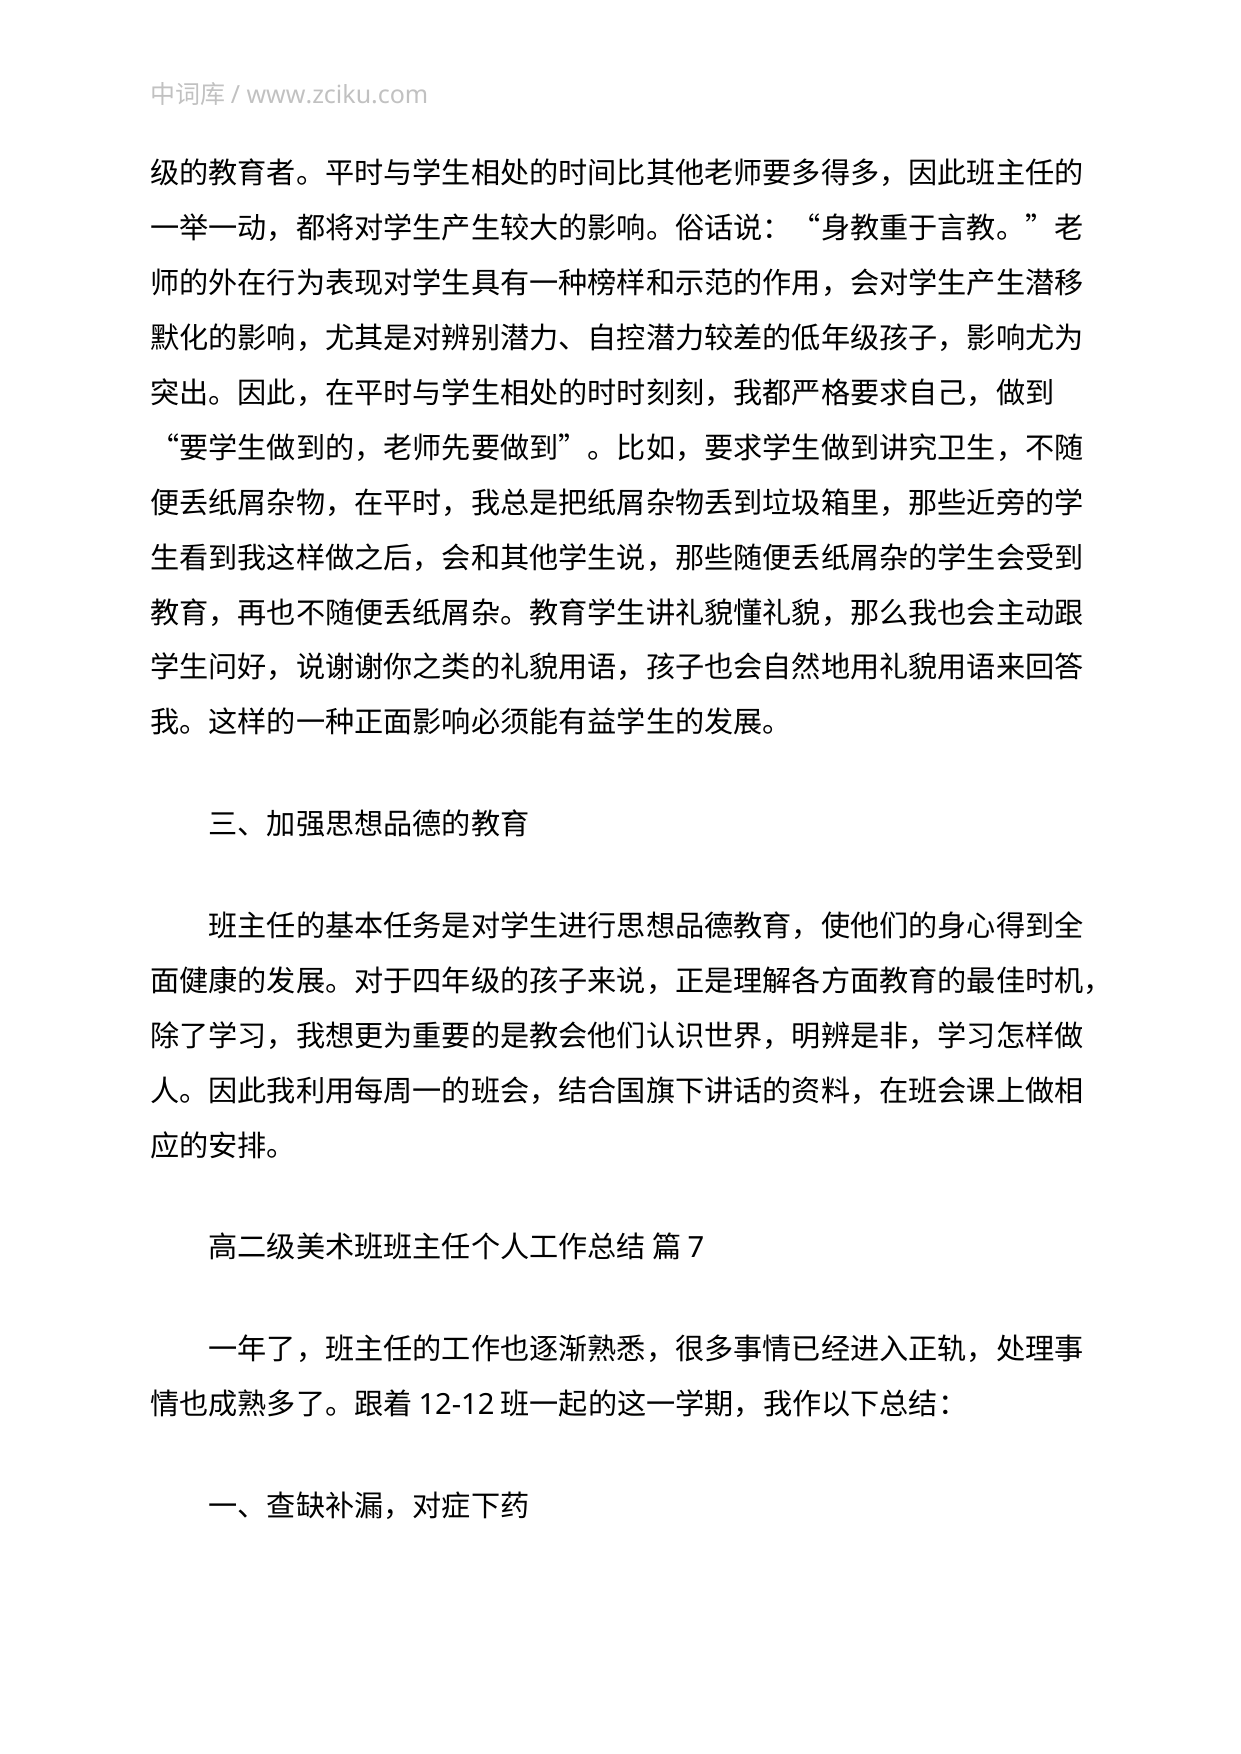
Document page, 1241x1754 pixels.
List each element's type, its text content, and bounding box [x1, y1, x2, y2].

text 一年了，班主任的工作也逐渐熟悉，很多事情已经进入正轨，处理事情也成熟多了。跟着12-12班一起的这一学期，我作以下总结： [150, 1326, 1090, 1423]
text 一、查缺补漏，对症下药 [150, 1483, 1090, 1525]
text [150, 150, 1090, 741]
text 三、加强思想品德的教育 [150, 801, 1090, 843]
text 班主任的基本任务是对学生进行思想品德教育，使他们的身心得到全面健康的发展。对于四年级的孩子来说，正是理解各方面教育的最佳时机，除了学习，我想更为重要的是教会他们认识世界，明辨是非，学习怎样做人。因此我利用每周一的班会，结合国旗下讲话的资料，在班会课上做相应的安排。 [150, 902, 1090, 1164]
text 高二级美术班班主任个人工作总结 篇7 [150, 1224, 1090, 1266]
